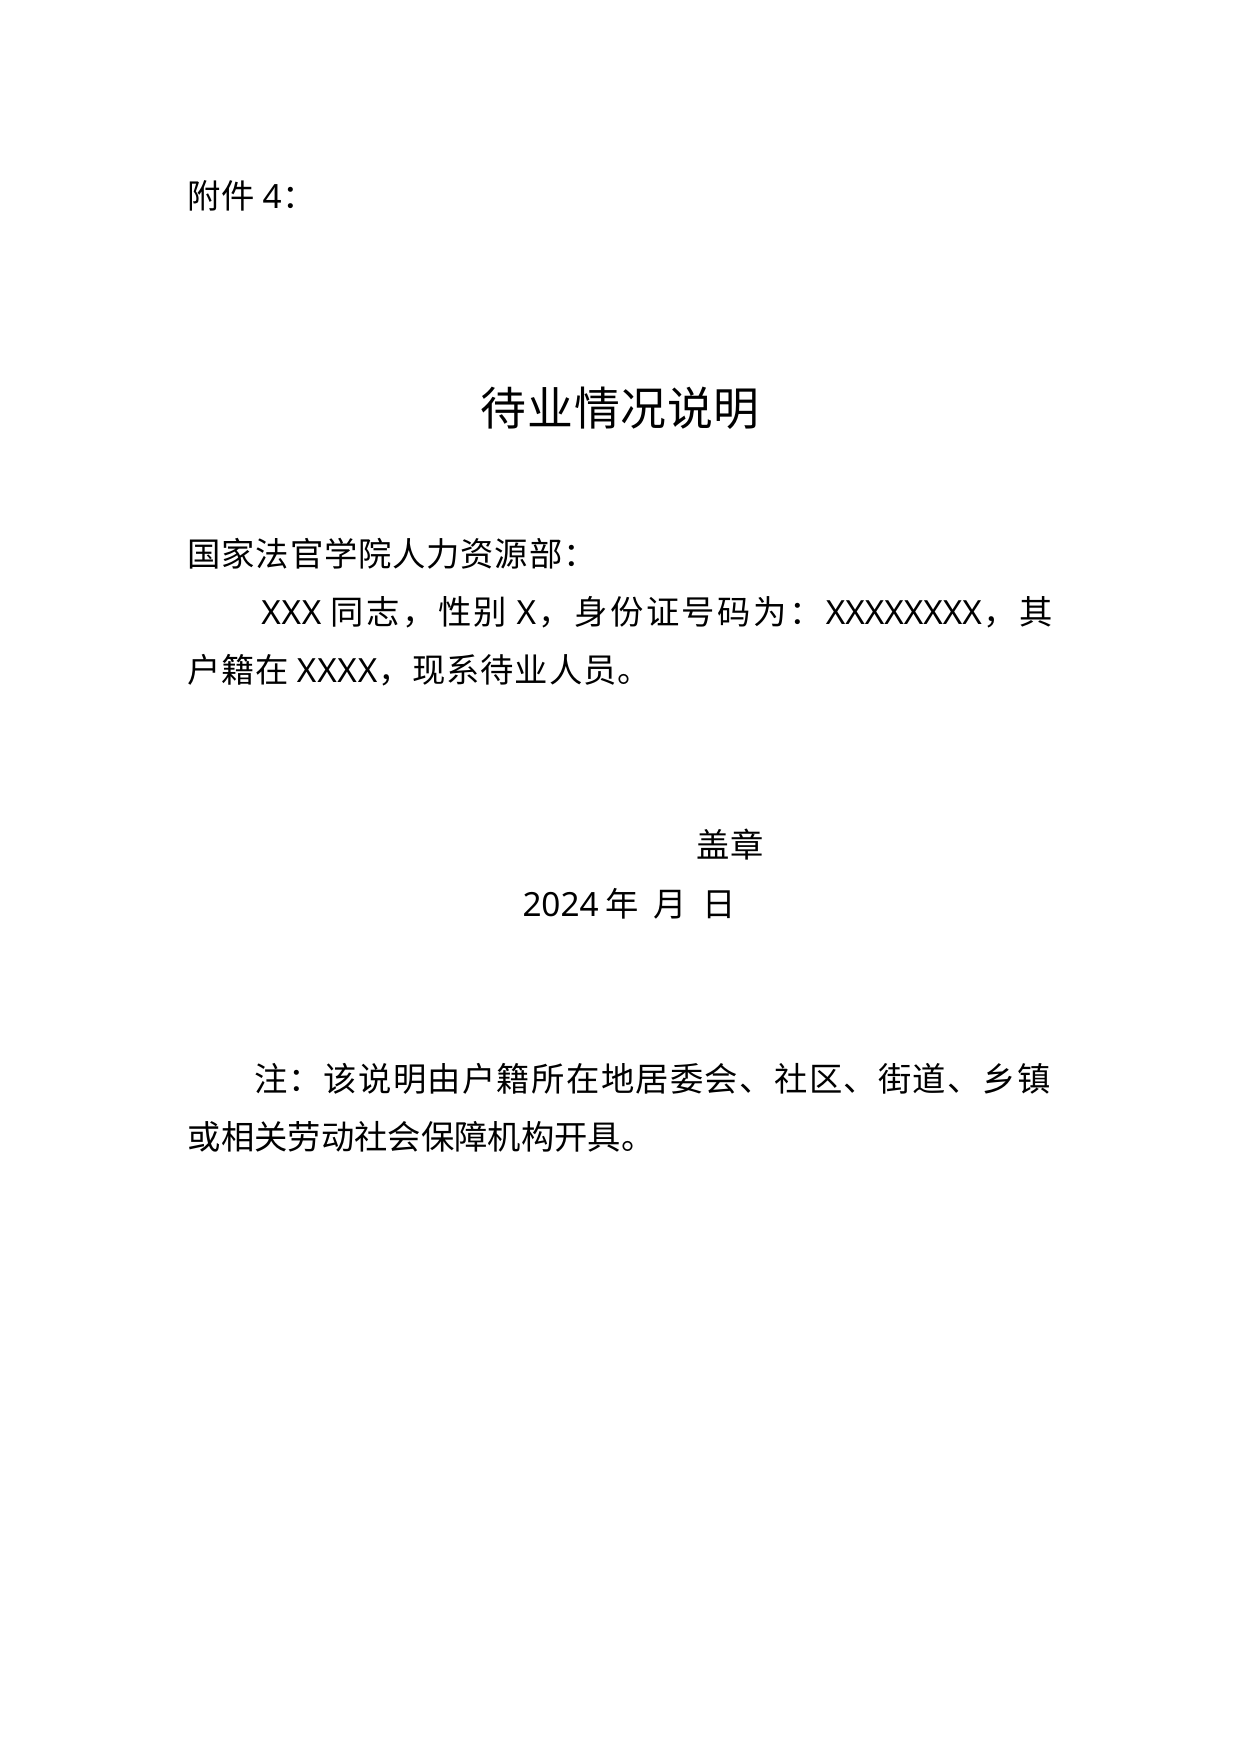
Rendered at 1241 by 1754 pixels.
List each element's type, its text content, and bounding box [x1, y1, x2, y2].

text XXX同志，性别X，身份证号码为：XXXXXXXX，其户籍在XXXX，现系待业人员。 [187, 578, 1053, 694]
text 待业情况说明 [187, 357, 1053, 454]
text 注：该说明由户籍所在地居委会、社区、街道、乡镇或相关劳动社会保障机构开具。 [187, 1044, 1053, 1161]
text 盖章 [187, 811, 1053, 869]
text 2024年 月 日 [187, 869, 1053, 928]
text 国家法官学院人力资源部： [187, 519, 1053, 578]
text 附件4： [187, 162, 1053, 227]
